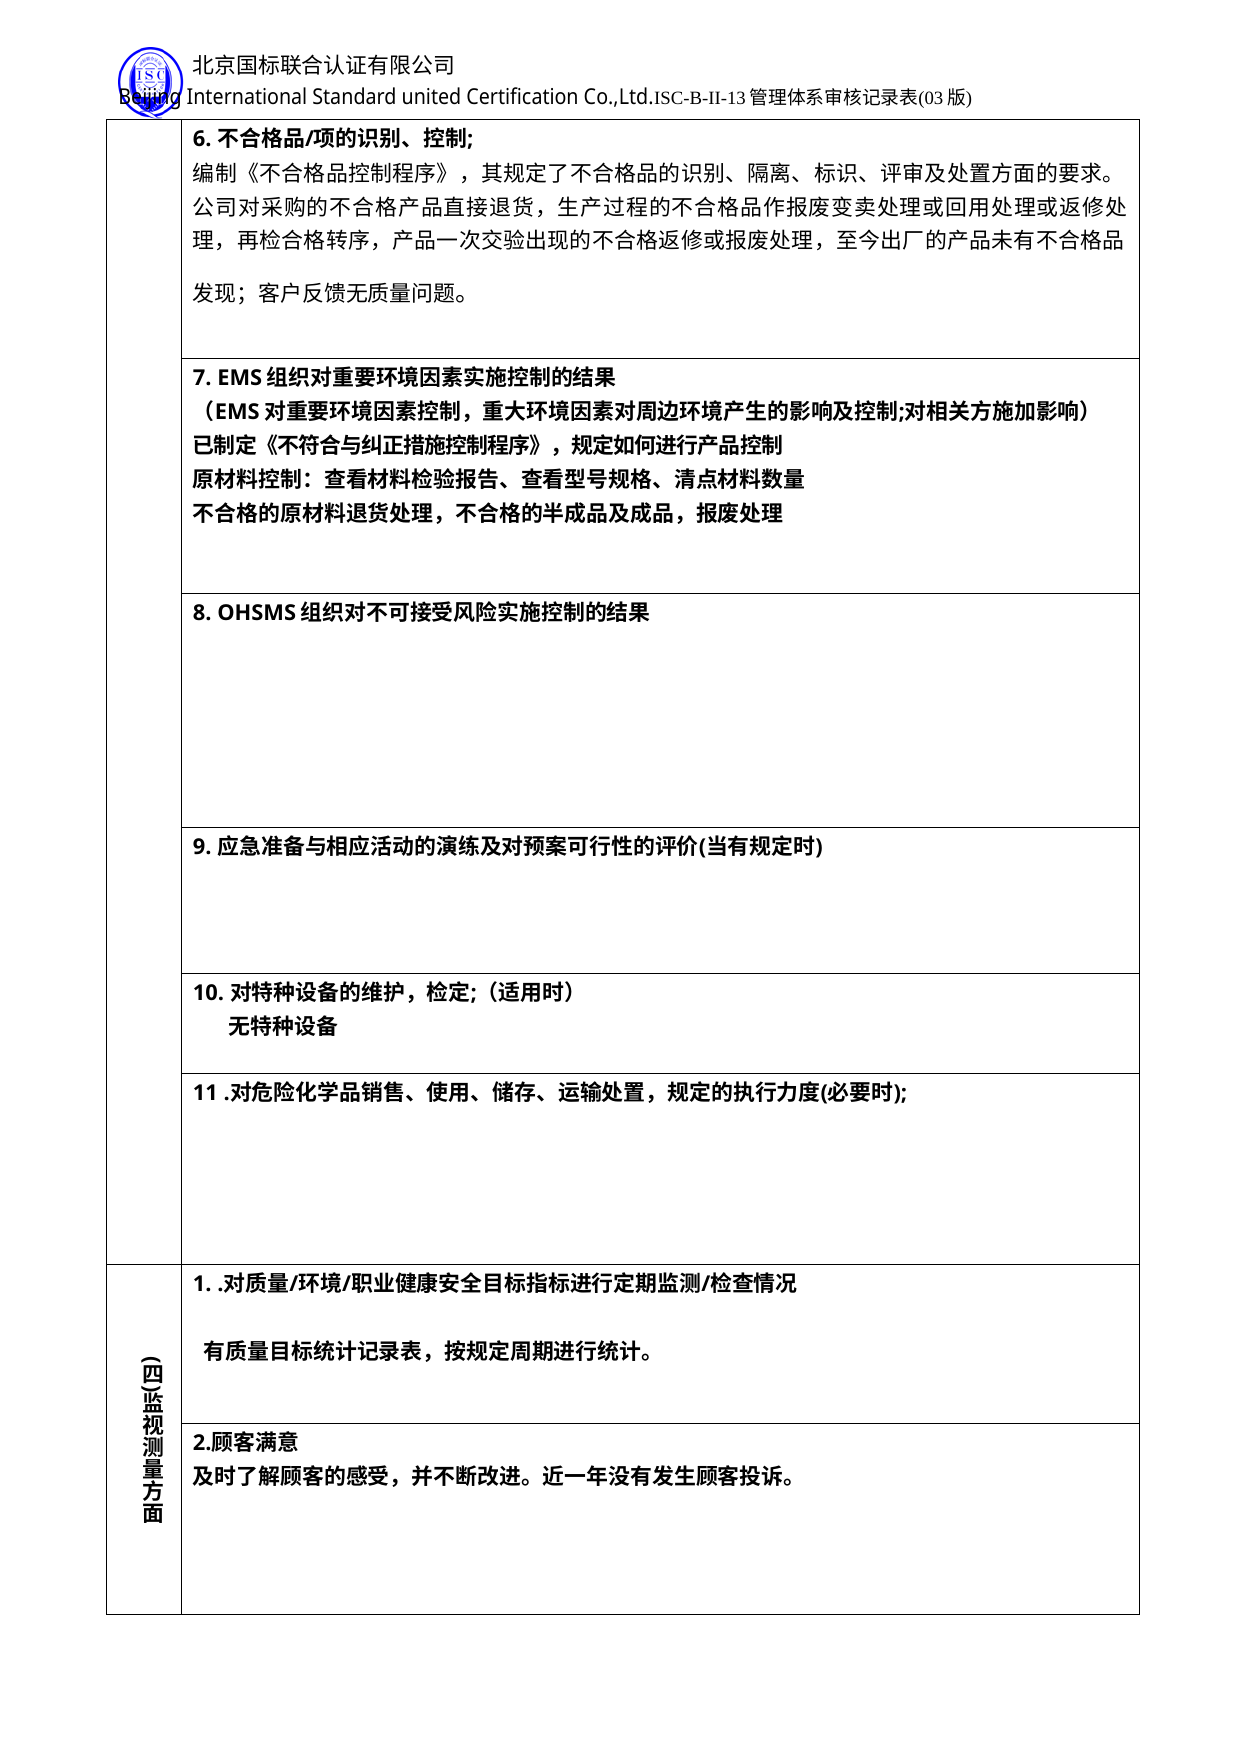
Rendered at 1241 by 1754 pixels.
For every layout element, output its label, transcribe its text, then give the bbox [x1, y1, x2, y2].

table_cell 10. 对特种设备的维护，检定;（适用时） 无特种设备 [182, 974, 1139, 1073]
table_cell 7. EMS组织对重要环境因素实施控制的结果 （EMS对重要环境因素控制，重大环境因素对周边环境产生的影响及控制;对相关方施加影响） 已制定《不符合与纠正措施控制程序》，规定如何进行产品控制 原材料控制：查看材料检验报告、查看型号规格、清点材料数量 不合格的原材料退货处理，不合格的半成品及成品，报废处理 [182, 359, 1139, 592]
table_cell 6. 不合格品/项的识别、控制; 编制《不合格品控制程序》，其规定了不合格品的识别、隔离、标识、评审及处置方面的要求。公司对采购的不合格产品直接退货，生产过程的不合格品作报废变卖处理或回用处理或返修处理，再检合格转序，产品一次交验出现的不合格返修或报废处理，至今出厂的产品未有不合格品发现；客户反馈无质量问题。 [182, 120, 1139, 358]
table_cell 1. .对质量/环境/职业健康安全目标指标进行定期监测/检查情况 有质量目标统计记录表，按规定周期进行统计。 [182, 1265, 1139, 1423]
table_cell (四)监视测量方面 [107, 1265, 181, 1614]
table_cell 11 .对危险化学品销售、使用、储存、运输处置，规定的执行力度(必要时); [182, 1074, 1139, 1264]
table_cell 8. OHSMS组织对不可接受风险实施控制的结果 [182, 594, 1139, 827]
table_cell 9. 应急准备与相应活动的演练及对预案可行性的评价(当有规定时) [182, 828, 1139, 973]
table_cell 2.顾客满意 及时了解顾客的感受，并不断改进。近一年没有发生顾客投诉。 [182, 1424, 1139, 1614]
picture [118, 47, 186, 119]
